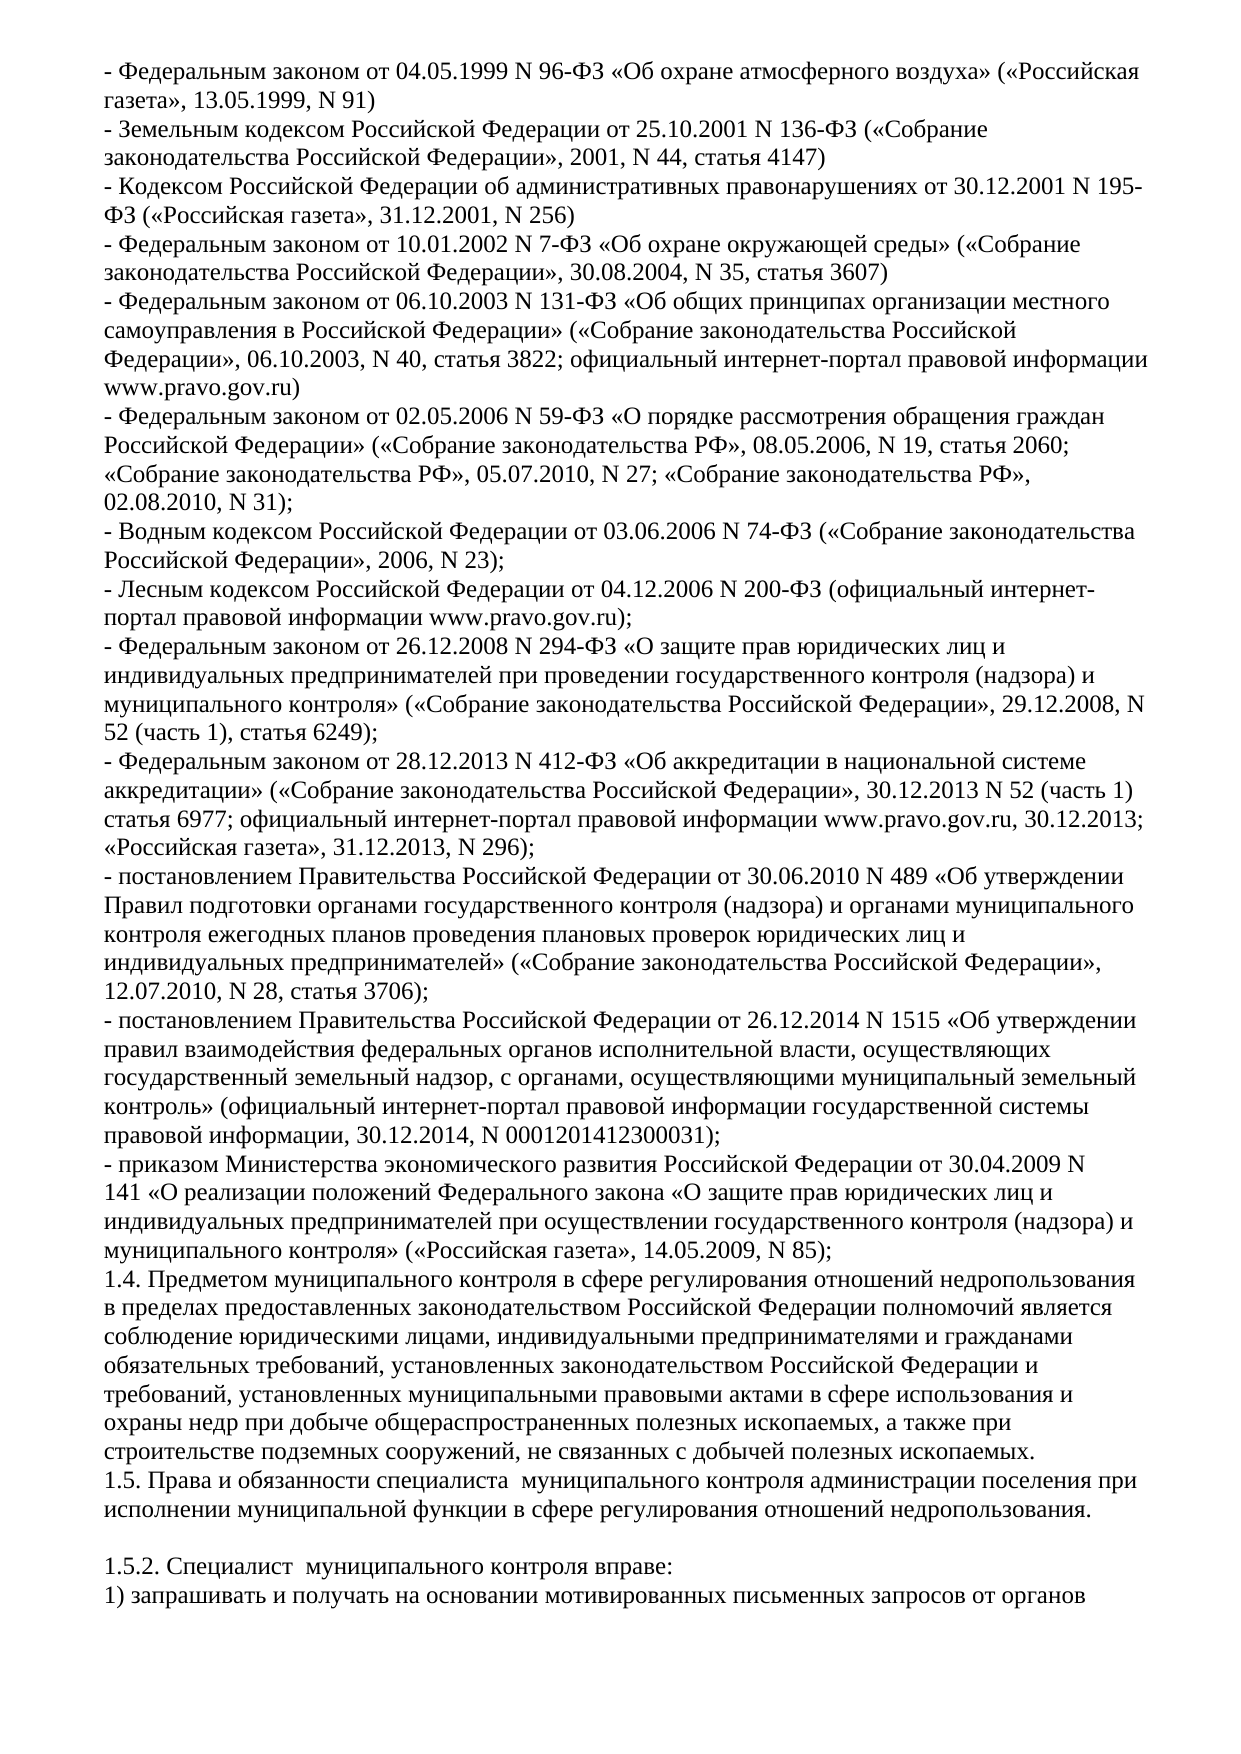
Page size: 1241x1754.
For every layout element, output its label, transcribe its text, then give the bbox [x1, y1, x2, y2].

text - Федеральным законом от 26.12.2008 N 294-ФЗ «О защите прав юридических лиц и индивидуальных предпринимателей при проведении государственного контроля (надзора) и муниципального контроля» («Собрание законодательства Российской Федерации», 29.12.2008, N 52 (часть 1), статья 6249); [103, 631, 1152, 746]
text - Федеральным законом от 02.05.2006 N 59-ФЗ «О порядке рассмотрения обращения граждан Российской Федерации» («Собрание законодательства РФ», 08.05.2006, N 19, статья 2060; «Собрание законодательства РФ», 05.07.2010, N 27; «Собрание законодательства РФ», 02.08.2010, N 31); [103, 401, 1152, 516]
text - постановлением Правительства Российской Федерации от 30.06.2010 N 489 «Об утверждении Правил подготовки органами государственного контроля (надзора) и органами муниципального контроля ежегодных планов проведения плановых проверок юридических лиц и индивидуальных предпринимателей» («Собрание законодательства Российской Федерации», 12.07.2010, N 28, статья 3706); [103, 861, 1152, 1005]
text - Кодексом Российской Федерации об административных правонарушениях от 30.12.2001 N 195-ФЗ («Российская газета», 31.12.2001, N 256) [103, 171, 1152, 229]
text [103, 1551, 1152, 1609]
text - постановлением Правительства Российской Федерации от 26.12.2014 N 1515 «Об утверждении правил взаимодействия федеральных органов исполнительной власти, осуществляющих государственный земельный надзор, с органами, осуществляющими муниципальный земельный контроль» (официальный интернет-портал правовой информации государственной системы правовой информации, 30.12.2014, N 0001201412300031); [103, 1005, 1152, 1149]
text 1.5. Права и обязанности специалиста муниципального контроля администрации поселения при исполнении муниципальной функции в сфере регулирования отношений недропользования. [103, 1465, 1152, 1522]
text - Водным кодексом Российской Федерации от 03.06.2006 N 74-ФЗ («Собрание законодательства Российской Федерации», 2006, N 23); [103, 516, 1152, 574]
text 1.4. Предметом муниципального контроля в сфере регулирования отношений недропользования в пределах предоставленных законодательством Российской Федерации полномочий является соблюдение юридическими лицами, индивидуальными предпринимателями и гражданами обязательных требований, установленных законодательством Российской Федерации и требований, установленных муниципальными правовыми актами в сфере использования и охраны недр при добыче общераспространенных полезных ископаемых, а также при строительстве подземных сооружений, не связанных с добычей полезных ископаемых. [103, 1264, 1152, 1465]
text - Федеральным законом от 06.10.2003 N 131-ФЗ «Об общих принципах организации местного самоуправления в Российской Федерации» («Собрание законодательства Российской Федерации», 06.10.2003, N 40, статья 3822; официальный интернет-портал правовой информации www.pravo.gov.ru) [103, 286, 1152, 401]
text - Федеральным законом от 04.05.1999 N 96-ФЗ «Об охране атмосферного воздуха» («Российская газета», 13.05.1999, N 91) [103, 56, 1152, 114]
text - Федеральным законом от 28.12.2013 N 412-ФЗ «Об аккредитации в национальной системе аккредитации» («Собрание законодательства Российской Федерации», 30.12.2013 N 52 (часть 1) статья 6977; официальный интернет-портал правовой информации www.pravo.gov.ru, 30.12.2013; «Российская газета», 31.12.2013, N 296); [103, 746, 1152, 861]
text - Земельным кодексом Российской Федерации от 25.10.2001 N 136-ФЗ («Собрание законодательства Российской Федерации», 2001, N 44, статья 4147) [103, 114, 1152, 171]
text - Лесным кодексом Российской Федерации от 04.12.2006 N 200-ФЗ (официальный интернет-портал правовой информации www.pravo.gov.ru); [103, 574, 1152, 631]
text - Федеральным законом от 10.01.2002 N 7-ФЗ «Об охране окружающей среды» («Собрание законодательства Российской Федерации», 30.08.2004, N 35, статья 3607) [103, 229, 1152, 286]
text - приказом Министерства экономического развития Российской Федерации от 30.04.2009 N 141 «О реализации положений Федерального закона «О защите прав юридических лиц и индивидуальных предпринимателей при осуществлении государственного контроля (надзора) и муниципального контроля» («Российская газета», 14.05.2009, N 85); [103, 1149, 1152, 1264]
